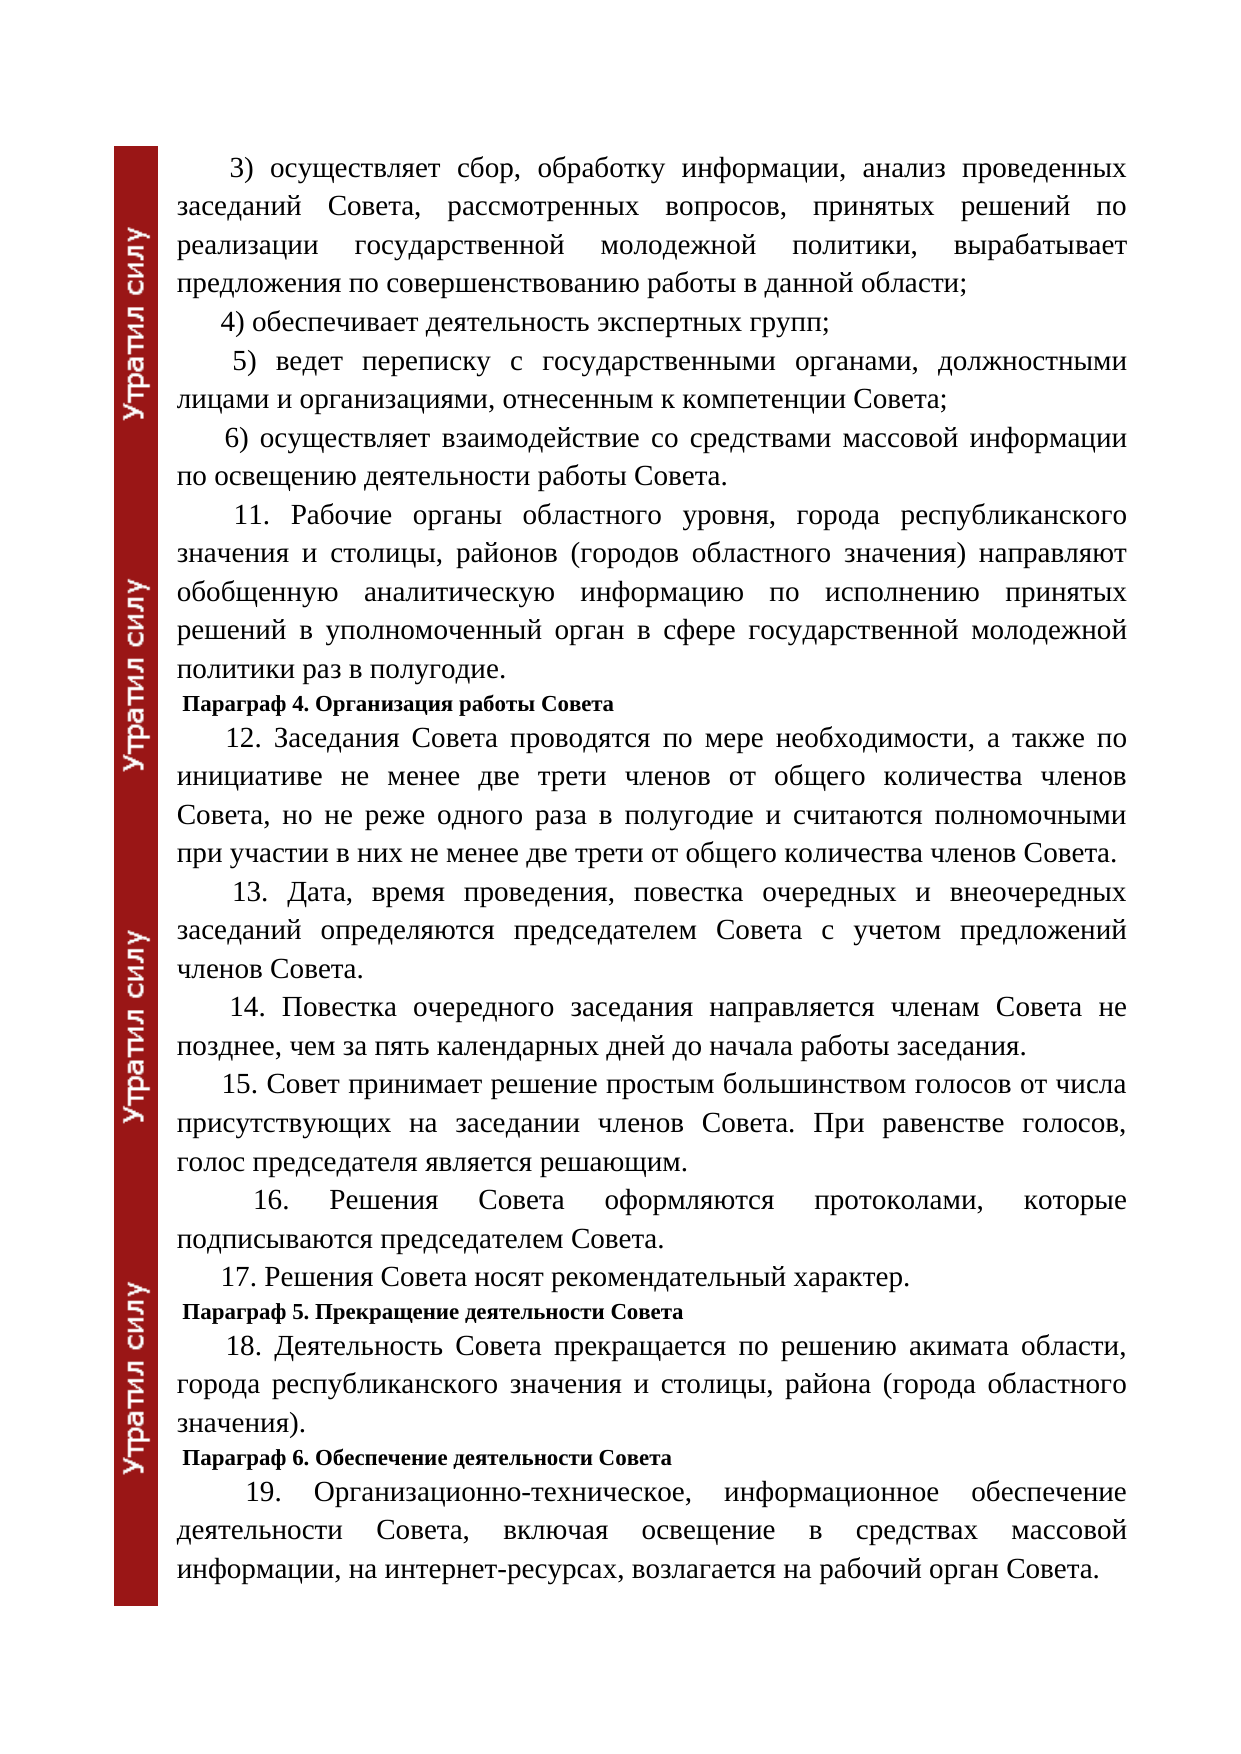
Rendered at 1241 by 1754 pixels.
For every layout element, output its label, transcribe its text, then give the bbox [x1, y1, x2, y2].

text 6) осуществляет взаимодействие со средствами массовой информации по освещению деятельности работы Совета. [112, 420, 1128, 492]
text Параграф 4. Организация работы Совета [112, 689, 1128, 716]
picture [114, 299, 158, 304]
text 16. Решения Совета оформляются протоколами, которые подписываются председателем Совета. [112, 1182, 1128, 1254]
picture [114, 492, 158, 497]
text 4) обеспечивает деятельность экспертных групп; [112, 304, 1128, 338]
picture [114, 1470, 158, 1474]
picture [114, 1177, 158, 1182]
text 11. Рабочие органы областного уровня, города республиканского значения и столицы, районов (городов областного значения) направляют обобщенную аналитическую информацию по исполнению принятых решений в уполномоченный орган в сфере государственной молодежной политики раз в полугодие. [112, 497, 1128, 684]
text 5) ведет переписку с государственными органами, должностными лицами и организациями, отнесенным к компетенции Совета; [112, 343, 1128, 415]
text 3) осуществляет сбор, обработку информации, анализ проведенных заседаний Совета, рассмотренных вопросов, принятых решений по реализации государственной молодежной политики, вырабатывает предложения по совершенствованию работы в данной области; [112, 150, 1128, 299]
text 17. Решения Совета носят рекомендательный характер. [112, 1259, 1128, 1293]
text 15. Совет принимает решение простым большинством голосов от числа присутствующих на заседании членов Совета. При равенстве голосов, голос председателя является решающим. [112, 1067, 1128, 1177]
picture [114, 146, 158, 150]
text 18. Деятельность Совета прекращается по решению акимата области, города республиканского значения и столицы, района (города областного значения). [112, 1328, 1128, 1439]
picture [114, 1254, 158, 1259]
text Параграф 5. Прекращение деятельности Совета [112, 1298, 1128, 1324]
picture [114, 338, 158, 343]
picture [114, 984, 158, 989]
text 19. Организационно-техническое, информационное обеспечение деятельности Совета, включая освещение в средствах массовой информации, на интернет-ресурсах, возлагается на рабочий орган Совета. [112, 1474, 1128, 1584]
picture [114, 869, 158, 874]
picture [114, 415, 158, 420]
picture [114, 716, 158, 720]
picture [114, 1324, 158, 1328]
picture [114, 684, 158, 689]
picture [114, 1293, 158, 1298]
picture [114, 1062, 158, 1067]
picture [114, 1584, 158, 1606]
picture [114, 1439, 158, 1444]
text 13. Дата, время проведения, повестка очередных и внеочередных заседаний определяются председателем Совета с учетом предложений членов Совета. [112, 874, 1128, 984]
text Параграф 6. Обеспечение деятельности Совета [112, 1444, 1128, 1470]
text 14. Повестка очередного заседания направляется членам Совета не позднее, чем за пять календарных дней до начала работы заседания. [112, 989, 1128, 1062]
text 12. Заседания Совета проводятся по мере необходимости, а также по инициативе не менее две трети членов от общего количества членов Совета, но не реже одного раза в полугодие и считаются полномочными при участии в них не менее две трети от общего количества членов Совета. [112, 720, 1128, 869]
